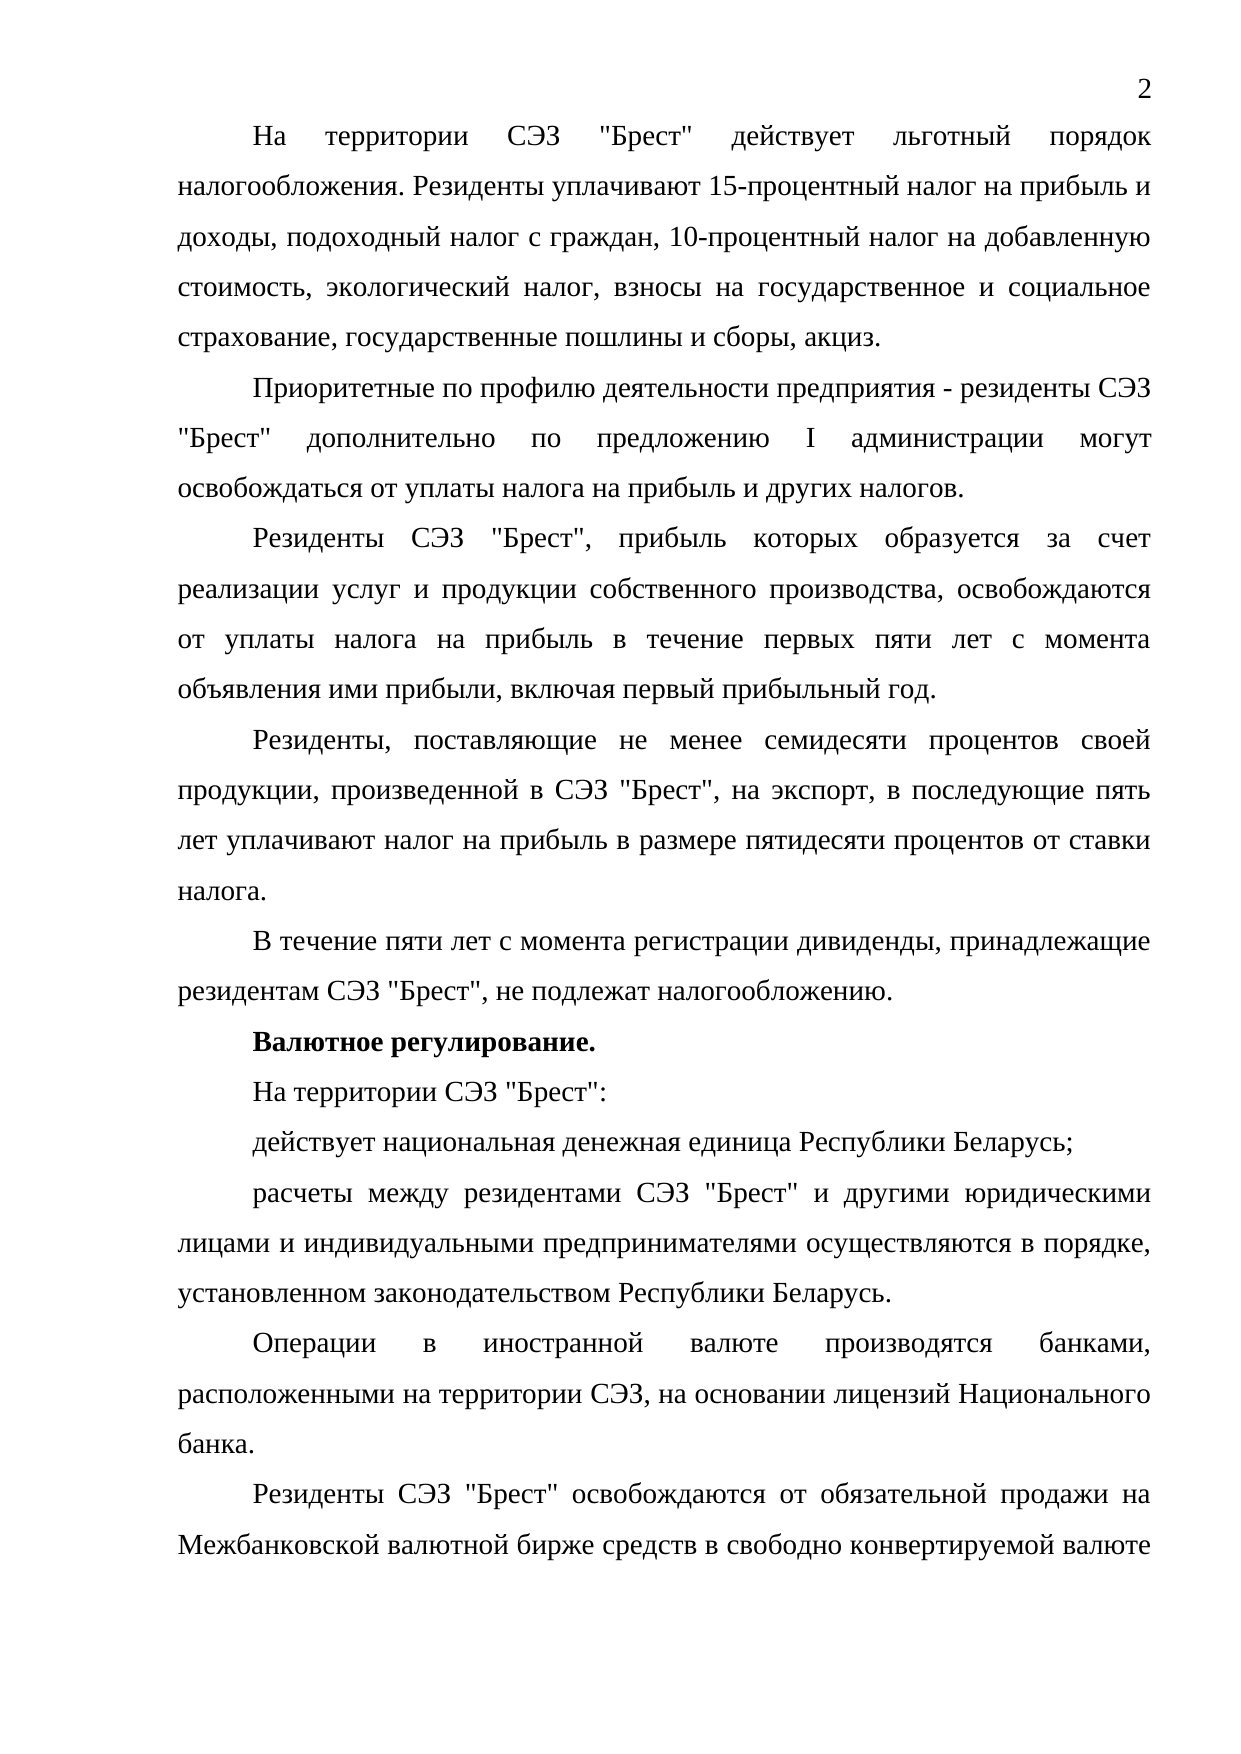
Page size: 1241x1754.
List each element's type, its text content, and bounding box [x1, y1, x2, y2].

text расчеты между резидентами СЭЗ "Брест" и другими юридическими лицами и индивидуальными предпринимателями осуществляются в порядке, установленном законодательством Республики Беларусь. [177, 1175, 1152, 1309]
text действует национальная денежная единица Республики Беларусь; [177, 1124, 1152, 1158]
text Валютное регулирование. [177, 1024, 1152, 1057]
text Приоритетные по профилю деятельности предприятия - резиденты СЭЗ "Брест" дополнительно по предложению I администрации могут освобождаться от уплаты налога на прибыль и других налогов. [177, 370, 1152, 504]
text В течение пяти лет с момента регистрации дивиденды, принадлежащие резидентам СЭЗ "Брест", не подлежат налогообложению. [177, 923, 1152, 1007]
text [177, 1477, 1152, 1560]
text Операции в иностранной валюте производятся банками, расположенными на территории СЭЗ, на основании лицензий Национального банка. [177, 1326, 1152, 1460]
text Резиденты СЭЗ "Брест", прибыль которых образуется за счет реализации услуг и продукции собственного производства, освобождаются от уплаты налога на прибыль в течение первых пяти лет с момента объявления ими прибыли, включая первый прибыльный год. [177, 521, 1152, 705]
text На территории СЭЗ "Брест": [177, 1074, 1152, 1108]
text На территории СЭЗ "Брест" действует льготный порядок налогообложения. Резиденты уплачивают 15-процентный налог на прибыль и доходы, подоходный налог с граждан, 10-процентный налог на добавленную стоимость, экологический налог, взносы на государственное и социальное страхование, государственные пошлины и сборы, акциз. [177, 118, 1152, 353]
text Резиденты, поставляющие не менее семидесяти процентов своей продукции, произведенной в СЭЗ "Брест", на экспорт, в последующие пять лет уплачивают налог на прибыль в размере пятидесяти процентов от ставки налога. [177, 722, 1152, 906]
